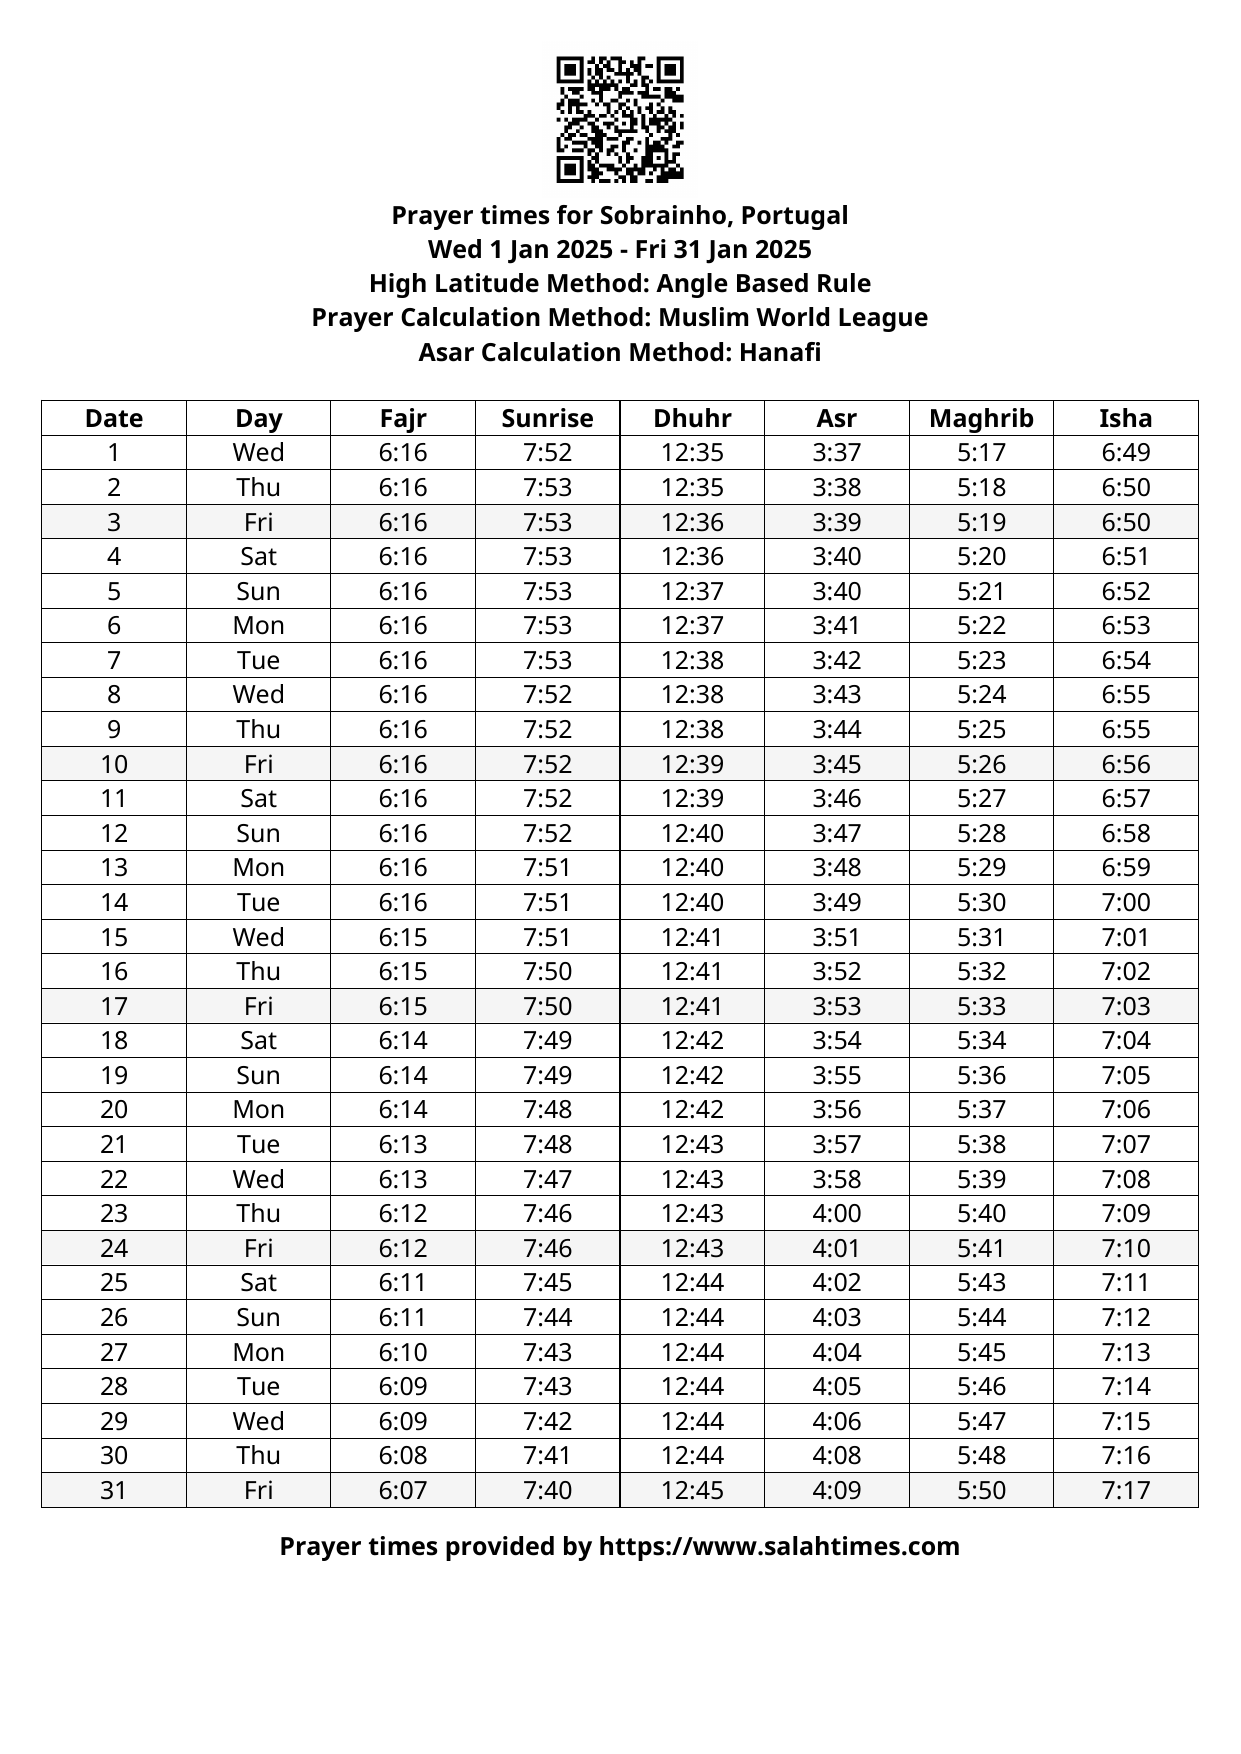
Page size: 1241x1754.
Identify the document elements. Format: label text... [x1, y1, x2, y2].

table_cell 20 [42, 1093, 186, 1126]
table_cell 6:08 [331, 1439, 475, 1472]
table_cell 12:44 [621, 1404, 764, 1437]
table_cell 12:44 [621, 1439, 764, 1472]
table_cell 12:38 [621, 678, 764, 711]
text Wed 1 Jan 2025 - Fri 31 Jan 2025 [42, 232, 1198, 266]
table_cell 12:36 [621, 505, 764, 538]
text Prayer times for Sobrainho, Portugal [42, 198, 1198, 232]
table_cell 3:57 [765, 1127, 909, 1161]
table_cell 7:47 [476, 1162, 619, 1195]
table_cell 5:47 [910, 1404, 1053, 1437]
table_cell 7:52 [476, 712, 619, 746]
table_cell 6:16 [331, 539, 475, 573]
table_cell 7:02 [1054, 954, 1198, 988]
table_cell 5:17 [910, 436, 1053, 469]
table_cell Wed [187, 1162, 330, 1195]
table_cell Fri [187, 747, 330, 780]
table_cell 3:48 [765, 851, 909, 884]
table_cell 3:41 [765, 609, 909, 642]
table_cell Wed [187, 1404, 330, 1437]
table_cell 5:23 [910, 643, 1053, 677]
table_cell 7:43 [476, 1369, 619, 1403]
table_cell 7 [42, 643, 186, 677]
table_cell 6:58 [1054, 816, 1198, 849]
text High Latitude Method: Angle Based Rule [42, 266, 1198, 300]
table_cell 12:40 [621, 816, 764, 849]
table_cell 3:47 [765, 816, 909, 849]
table_cell 6:11 [331, 1266, 475, 1299]
table_cell 7:50 [476, 954, 619, 988]
table_cell 26 [42, 1300, 186, 1334]
picture [542, 41, 699, 198]
table_cell 4:09 [765, 1473, 909, 1507]
table_cell 4:06 [765, 1404, 909, 1437]
table_cell 3:39 [765, 505, 909, 538]
table_cell 7:48 [476, 1093, 619, 1126]
table_cell Tue [187, 643, 330, 677]
table_cell Wed [187, 436, 330, 469]
table_cell 12:38 [621, 643, 764, 677]
table_cell 10 [42, 747, 186, 780]
table_cell 7:52 [476, 816, 619, 849]
table_cell Fri [187, 989, 330, 1022]
table_cell 15 [42, 920, 186, 953]
table_cell 12:44 [621, 1300, 764, 1334]
table_cell Sun [187, 816, 330, 849]
table_cell 5:34 [910, 1024, 1053, 1057]
table_cell 5:27 [910, 781, 1053, 815]
table_cell 8 [42, 678, 186, 711]
table_cell 3:56 [765, 1093, 909, 1126]
table_cell 6:13 [331, 1127, 475, 1161]
table_cell 7:43 [476, 1335, 619, 1368]
table_cell 7:00 [1054, 885, 1198, 919]
table_cell 5:33 [910, 989, 1053, 1022]
table_cell 7:50 [476, 989, 619, 1022]
table_cell 3:43 [765, 678, 909, 711]
table_cell 4:04 [765, 1335, 909, 1368]
table_cell 6:15 [331, 954, 475, 988]
table_cell 12:44 [621, 1335, 764, 1368]
table_cell 7:11 [1054, 1266, 1198, 1299]
table_cell 4:00 [765, 1196, 909, 1230]
table_cell Mon [187, 1335, 330, 1368]
table_cell Fri [187, 1473, 330, 1507]
table_cell 7:53 [476, 539, 619, 573]
text Asar Calculation Method: Hanafi [42, 334, 1198, 368]
table_cell 6:59 [1054, 851, 1198, 884]
table_cell 7:45 [476, 1266, 619, 1299]
table_cell 6:16 [331, 678, 475, 711]
table_cell 5:28 [910, 816, 1053, 849]
table_cell 3:44 [765, 712, 909, 746]
table_cell 6:52 [1054, 574, 1198, 607]
table_cell 3:58 [765, 1162, 909, 1195]
table_cell 19 [42, 1058, 186, 1092]
table_cell 7:41 [476, 1439, 619, 1472]
table_cell 12:42 [621, 1093, 764, 1126]
table_cell 1 [42, 436, 186, 469]
table_cell 5 [42, 574, 186, 607]
table_cell 6:16 [331, 712, 475, 746]
table_cell 6:16 [331, 436, 475, 469]
table_cell 5:46 [910, 1369, 1053, 1403]
table_cell 7:07 [1054, 1127, 1198, 1161]
table_cell 7:49 [476, 1058, 619, 1092]
table_cell 6:54 [1054, 643, 1198, 677]
table_cell Wed [187, 920, 330, 953]
table_cell 12:38 [621, 712, 764, 746]
table_cell 12:35 [621, 470, 764, 504]
table_cell 6:14 [331, 1093, 475, 1126]
table_cell 6:14 [331, 1058, 475, 1092]
table_cell Wed [187, 678, 330, 711]
table_cell 27 [42, 1335, 186, 1368]
table_cell 5:25 [910, 712, 1053, 746]
table_cell Tue [187, 885, 330, 919]
table_cell 28 [42, 1369, 186, 1403]
table_cell 7:01 [1054, 920, 1198, 953]
table_cell 12:41 [621, 989, 764, 1022]
table_cell 7:17 [1054, 1473, 1198, 1507]
table_cell 5:43 [910, 1266, 1053, 1299]
table_cell 12:45 [621, 1473, 764, 1507]
table_cell 5:30 [910, 885, 1053, 919]
table_cell 7:08 [1054, 1162, 1198, 1195]
table_cell 12:41 [621, 954, 764, 988]
table_cell 4:08 [765, 1439, 909, 1472]
table_cell 5:29 [910, 851, 1053, 884]
table_cell 12:35 [621, 436, 764, 469]
table_cell 4 [42, 539, 186, 573]
table_cell 12:42 [621, 1024, 764, 1057]
table_cell 6:57 [1054, 781, 1198, 815]
table_cell 7:52 [476, 747, 619, 780]
table_cell Sat [187, 1266, 330, 1299]
table_cell 6 [42, 609, 186, 642]
table_cell Tue [187, 1369, 330, 1403]
table_cell 3:55 [765, 1058, 909, 1092]
table_cell 5:31 [910, 920, 1053, 953]
table_cell 12:43 [621, 1231, 764, 1264]
table_cell 5:36 [910, 1058, 1053, 1092]
table_cell 7:05 [1054, 1058, 1198, 1092]
table_cell 7:53 [476, 609, 619, 642]
table_cell 5:39 [910, 1162, 1053, 1195]
table_cell 12:43 [621, 1162, 764, 1195]
table_cell 7:53 [476, 505, 619, 538]
table_cell Fri [187, 505, 330, 538]
table_cell 6:50 [1054, 470, 1198, 504]
table_cell 6:50 [1054, 505, 1198, 538]
table_cell 7:06 [1054, 1093, 1198, 1126]
table_cell 5:22 [910, 609, 1053, 642]
table_cell 6:16 [331, 885, 475, 919]
table_cell Sat [187, 1024, 330, 1057]
table_cell Thu [187, 954, 330, 988]
table_cell 12:40 [621, 885, 764, 919]
table_cell 12:44 [621, 1266, 764, 1299]
table_cell 18 [42, 1024, 186, 1057]
table_cell 7:15 [1054, 1404, 1198, 1437]
table_cell 4:03 [765, 1300, 909, 1334]
table_cell 12:42 [621, 1058, 764, 1092]
table_cell 7:53 [476, 643, 619, 677]
table_cell 6:09 [331, 1369, 475, 1403]
table_cell Thu [187, 712, 330, 746]
table_cell 5:45 [910, 1335, 1053, 1368]
table_cell 11 [42, 781, 186, 815]
table_cell Thu [187, 1439, 330, 1472]
table_cell 31 [42, 1473, 186, 1507]
table_cell Fri [187, 1231, 330, 1264]
table_cell 24 [42, 1231, 186, 1264]
table_cell 7:46 [476, 1196, 619, 1230]
table_cell Sat [187, 781, 330, 815]
table_header Date [42, 401, 186, 434]
table_cell Sun [187, 574, 330, 607]
table_cell 23 [42, 1196, 186, 1230]
table_cell 4:02 [765, 1266, 909, 1299]
table_cell 3:54 [765, 1024, 909, 1057]
table_cell 6:16 [331, 851, 475, 884]
table_cell 5:24 [910, 678, 1053, 711]
table_cell 6:16 [331, 747, 475, 780]
table_cell 7:53 [476, 574, 619, 607]
table_cell 6:16 [331, 781, 475, 815]
table_cell 3:49 [765, 885, 909, 919]
table_cell 7:42 [476, 1404, 619, 1437]
table_cell Tue [187, 1127, 330, 1161]
table_cell Thu [187, 470, 330, 504]
table_header Isha [1054, 401, 1198, 434]
table_cell 3:38 [765, 470, 909, 504]
table_cell 7:49 [476, 1024, 619, 1057]
table_cell 7:16 [1054, 1439, 1198, 1472]
table_cell Mon [187, 1093, 330, 1126]
table_cell 2 [42, 470, 186, 504]
table_cell 12:43 [621, 1196, 764, 1230]
table_cell 6:07 [331, 1473, 475, 1507]
table_cell Mon [187, 851, 330, 884]
table_cell 7:52 [476, 781, 619, 815]
table_cell 13 [42, 851, 186, 884]
table_cell 3:46 [765, 781, 909, 815]
table_cell 12:44 [621, 1369, 764, 1403]
table_cell 21 [42, 1127, 186, 1161]
table_cell 7:10 [1054, 1231, 1198, 1264]
table_header Fajr [331, 401, 475, 434]
table_cell 9 [42, 712, 186, 746]
table_cell 6:56 [1054, 747, 1198, 780]
table_header Sunrise [476, 401, 619, 434]
table_cell 4:01 [765, 1231, 909, 1264]
table_cell 3:37 [765, 436, 909, 469]
table_cell 12:39 [621, 747, 764, 780]
table_cell 4:05 [765, 1369, 909, 1403]
table_cell 6:55 [1054, 712, 1198, 746]
table_cell 5:40 [910, 1196, 1053, 1230]
table_cell 5:48 [910, 1439, 1053, 1472]
table_cell 7:53 [476, 470, 619, 504]
table_header Dhuhr [621, 401, 764, 434]
table_cell 5:20 [910, 539, 1053, 573]
table_cell 16 [42, 954, 186, 988]
table_cell Sun [187, 1058, 330, 1092]
table_cell 7:03 [1054, 989, 1198, 1022]
table_cell 7:40 [476, 1473, 619, 1507]
table_cell 5:37 [910, 1093, 1053, 1126]
table_cell 7:13 [1054, 1335, 1198, 1368]
table_cell 17 [42, 989, 186, 1022]
table_cell 6:16 [331, 643, 475, 677]
table_cell 5:21 [910, 574, 1053, 607]
table_cell 12:43 [621, 1127, 764, 1161]
table_cell 3:40 [765, 574, 909, 607]
table_cell 5:50 [910, 1473, 1053, 1507]
table_cell 25 [42, 1266, 186, 1299]
table_cell 6:12 [331, 1231, 475, 1264]
table_cell 14 [42, 885, 186, 919]
table_cell 6:10 [331, 1335, 475, 1368]
table_cell 6:16 [331, 574, 475, 607]
table_cell 5:32 [910, 954, 1053, 988]
table_cell 7:14 [1054, 1369, 1198, 1403]
table_cell 7:52 [476, 436, 619, 469]
table_cell Mon [187, 609, 330, 642]
table_cell 5:44 [910, 1300, 1053, 1334]
table_cell 12:37 [621, 609, 764, 642]
table_cell 12:39 [621, 781, 764, 815]
table_cell 6:16 [331, 609, 475, 642]
table_cell 6:16 [331, 816, 475, 849]
table_cell 22 [42, 1162, 186, 1195]
table_cell 7:44 [476, 1300, 619, 1334]
table_header Asr [765, 401, 909, 434]
table_cell 6:14 [331, 1024, 475, 1057]
table_cell 12:36 [621, 539, 764, 573]
table_cell 5:38 [910, 1127, 1053, 1161]
table_cell 3:40 [765, 539, 909, 573]
text Prayer Calculation Method: Muslim World League [42, 300, 1198, 334]
table_cell 3:52 [765, 954, 909, 988]
table_cell 6:53 [1054, 609, 1198, 642]
table_cell 12 [42, 816, 186, 849]
table_cell 5:41 [910, 1231, 1053, 1264]
table_cell 7:51 [476, 920, 619, 953]
table_cell Sat [187, 539, 330, 573]
table_cell 12:41 [621, 920, 764, 953]
table_cell 3:51 [765, 920, 909, 953]
table_cell 3:53 [765, 989, 909, 1022]
table_cell 7:04 [1054, 1024, 1198, 1057]
table_header Maghrib [910, 401, 1053, 434]
table_cell 6:16 [331, 505, 475, 538]
table_header Day [187, 401, 330, 434]
table_cell 6:15 [331, 920, 475, 953]
table_cell 6:55 [1054, 678, 1198, 711]
table_cell 6:16 [331, 470, 475, 504]
table_cell 29 [42, 1404, 186, 1437]
table_cell 3:45 [765, 747, 909, 780]
table_cell 7:48 [476, 1127, 619, 1161]
text Prayer times provided by https://www.salahtimes.com [42, 1528, 1198, 1563]
table_cell 30 [42, 1439, 186, 1472]
table_cell 7:51 [476, 851, 619, 884]
table_cell 6:09 [331, 1404, 475, 1437]
table_cell 3:42 [765, 643, 909, 677]
table_cell 7:52 [476, 678, 619, 711]
table_cell 6:49 [1054, 436, 1198, 469]
table_cell 6:13 [331, 1162, 475, 1195]
table_cell 7:12 [1054, 1300, 1198, 1334]
table_cell 5:19 [910, 505, 1053, 538]
table_cell 6:15 [331, 989, 475, 1022]
table_cell 7:46 [476, 1231, 619, 1264]
table_cell 7:09 [1054, 1196, 1198, 1230]
table_cell 6:11 [331, 1300, 475, 1334]
table_cell Sun [187, 1300, 330, 1334]
table_cell 12:37 [621, 574, 764, 607]
table_cell 3 [42, 505, 186, 538]
table_cell 7:51 [476, 885, 619, 919]
table_cell 5:26 [910, 747, 1053, 780]
table_cell 6:12 [331, 1196, 475, 1230]
table_cell Thu [187, 1196, 330, 1230]
table_cell 12:40 [621, 851, 764, 884]
table_cell 6:51 [1054, 539, 1198, 573]
table_cell 5:18 [910, 470, 1053, 504]
